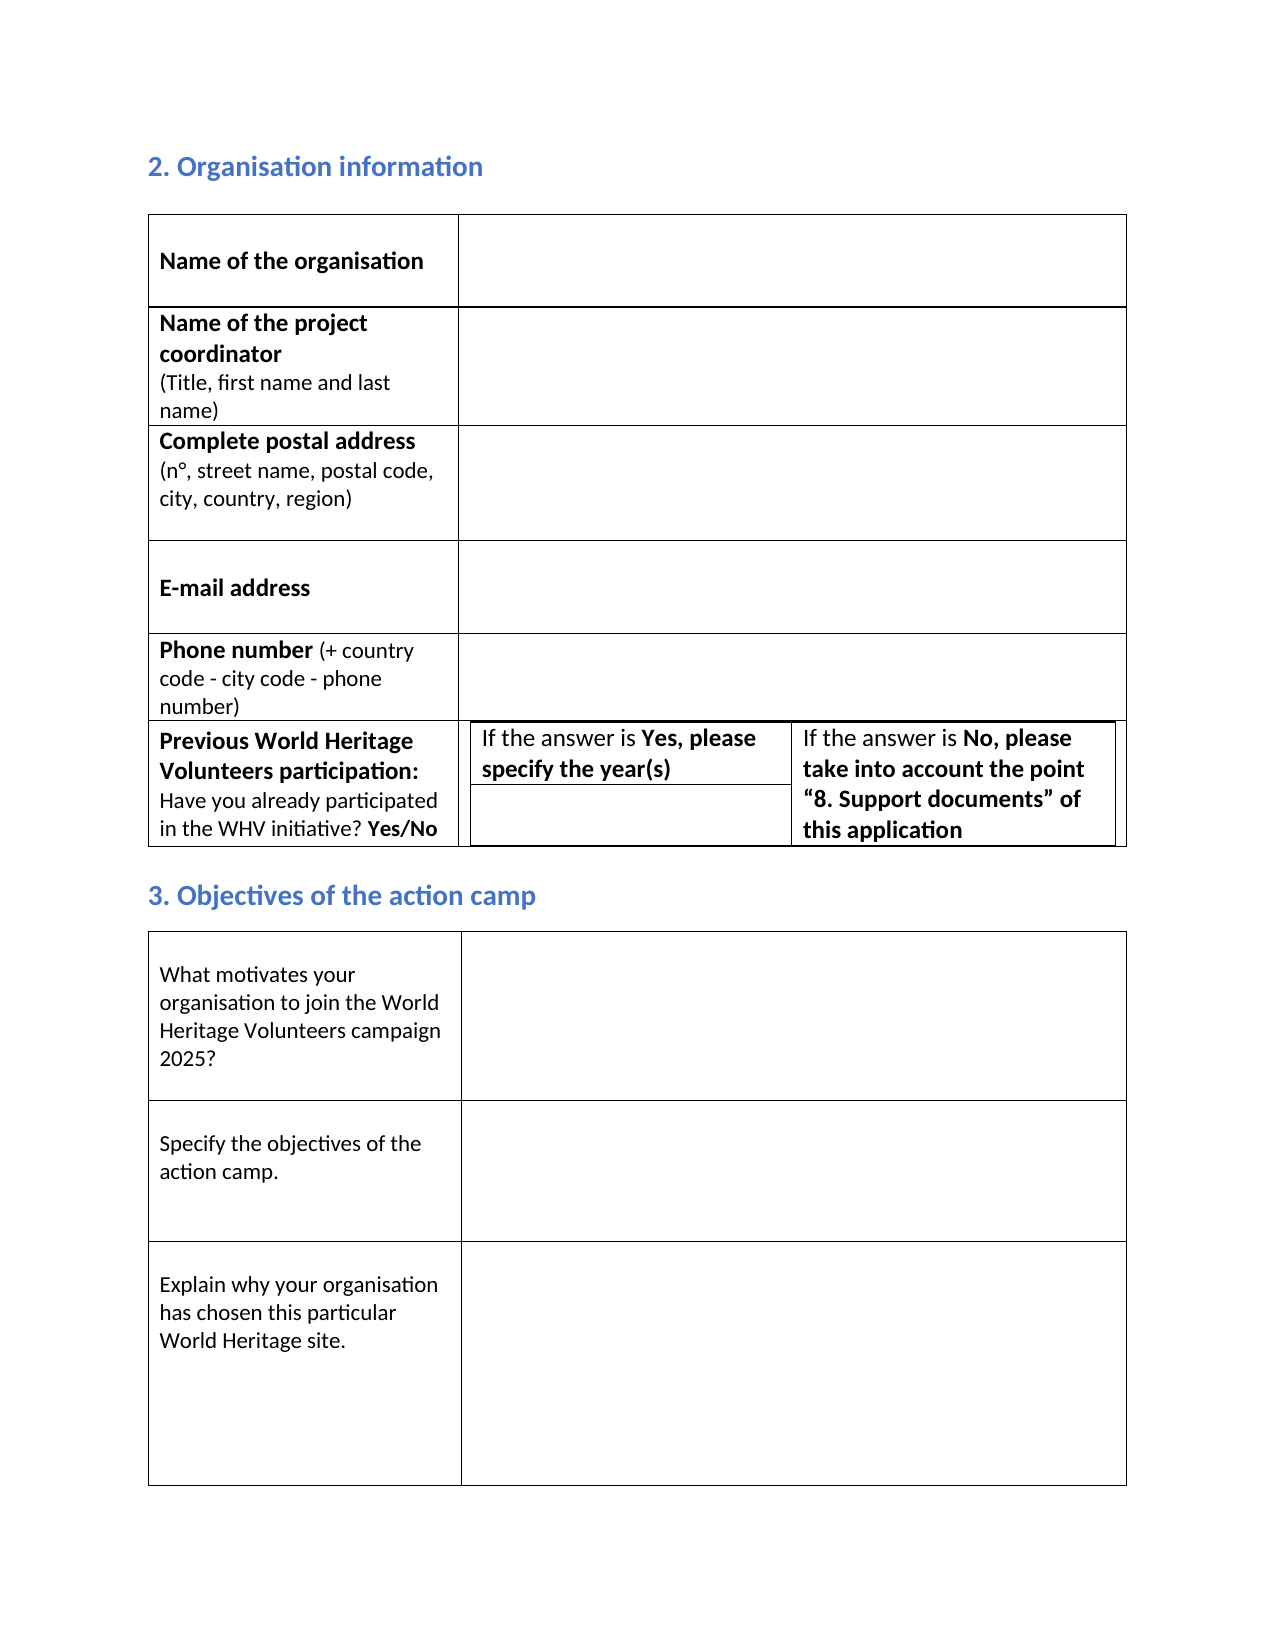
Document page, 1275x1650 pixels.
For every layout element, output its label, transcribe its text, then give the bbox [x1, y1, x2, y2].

table_cell [459, 426, 1126, 540]
table_cell Complete postal address (n°, street name, postal code, city, country, region) [149, 426, 458, 540]
table_cell Phone number (+ country code - city code - phone number) [149, 634, 458, 720]
table_header [459, 215, 1126, 306]
text 3. Objectives of the action camp [148, 877, 1127, 913]
table_cell [459, 721, 470, 846]
table_cell [459, 634, 1126, 720]
text 2. Organisation information [148, 148, 1127, 183]
table_cell Specify the objectives of the action camp. [149, 1101, 461, 1241]
table_cell Previous World Heritage Volunteers participation: Have you already participated in the WHV initiative? Yes/No [149, 721, 458, 846]
table_cell [792, 723, 1115, 845]
table_cell [462, 1242, 1126, 1484]
table_header Name of the organisation [149, 215, 458, 306]
table_cell Explain why your organisation has chosen this particular World Heritage site. [149, 1242, 461, 1484]
table_header What motivates your organisation to join the World Heritage Volunteers campaign 2025? [149, 932, 461, 1100]
table_cell [471, 723, 791, 784]
table_header [462, 932, 1126, 1100]
table_cell [459, 541, 1126, 633]
table_cell Name of the project coordinator (Title, first name and last name) [149, 308, 458, 424]
table_cell [459, 308, 1126, 424]
table_cell E-mail address [149, 541, 458, 633]
table_cell [471, 785, 791, 845]
table_cell [462, 1101, 1126, 1241]
table_cell [1116, 721, 1126, 846]
